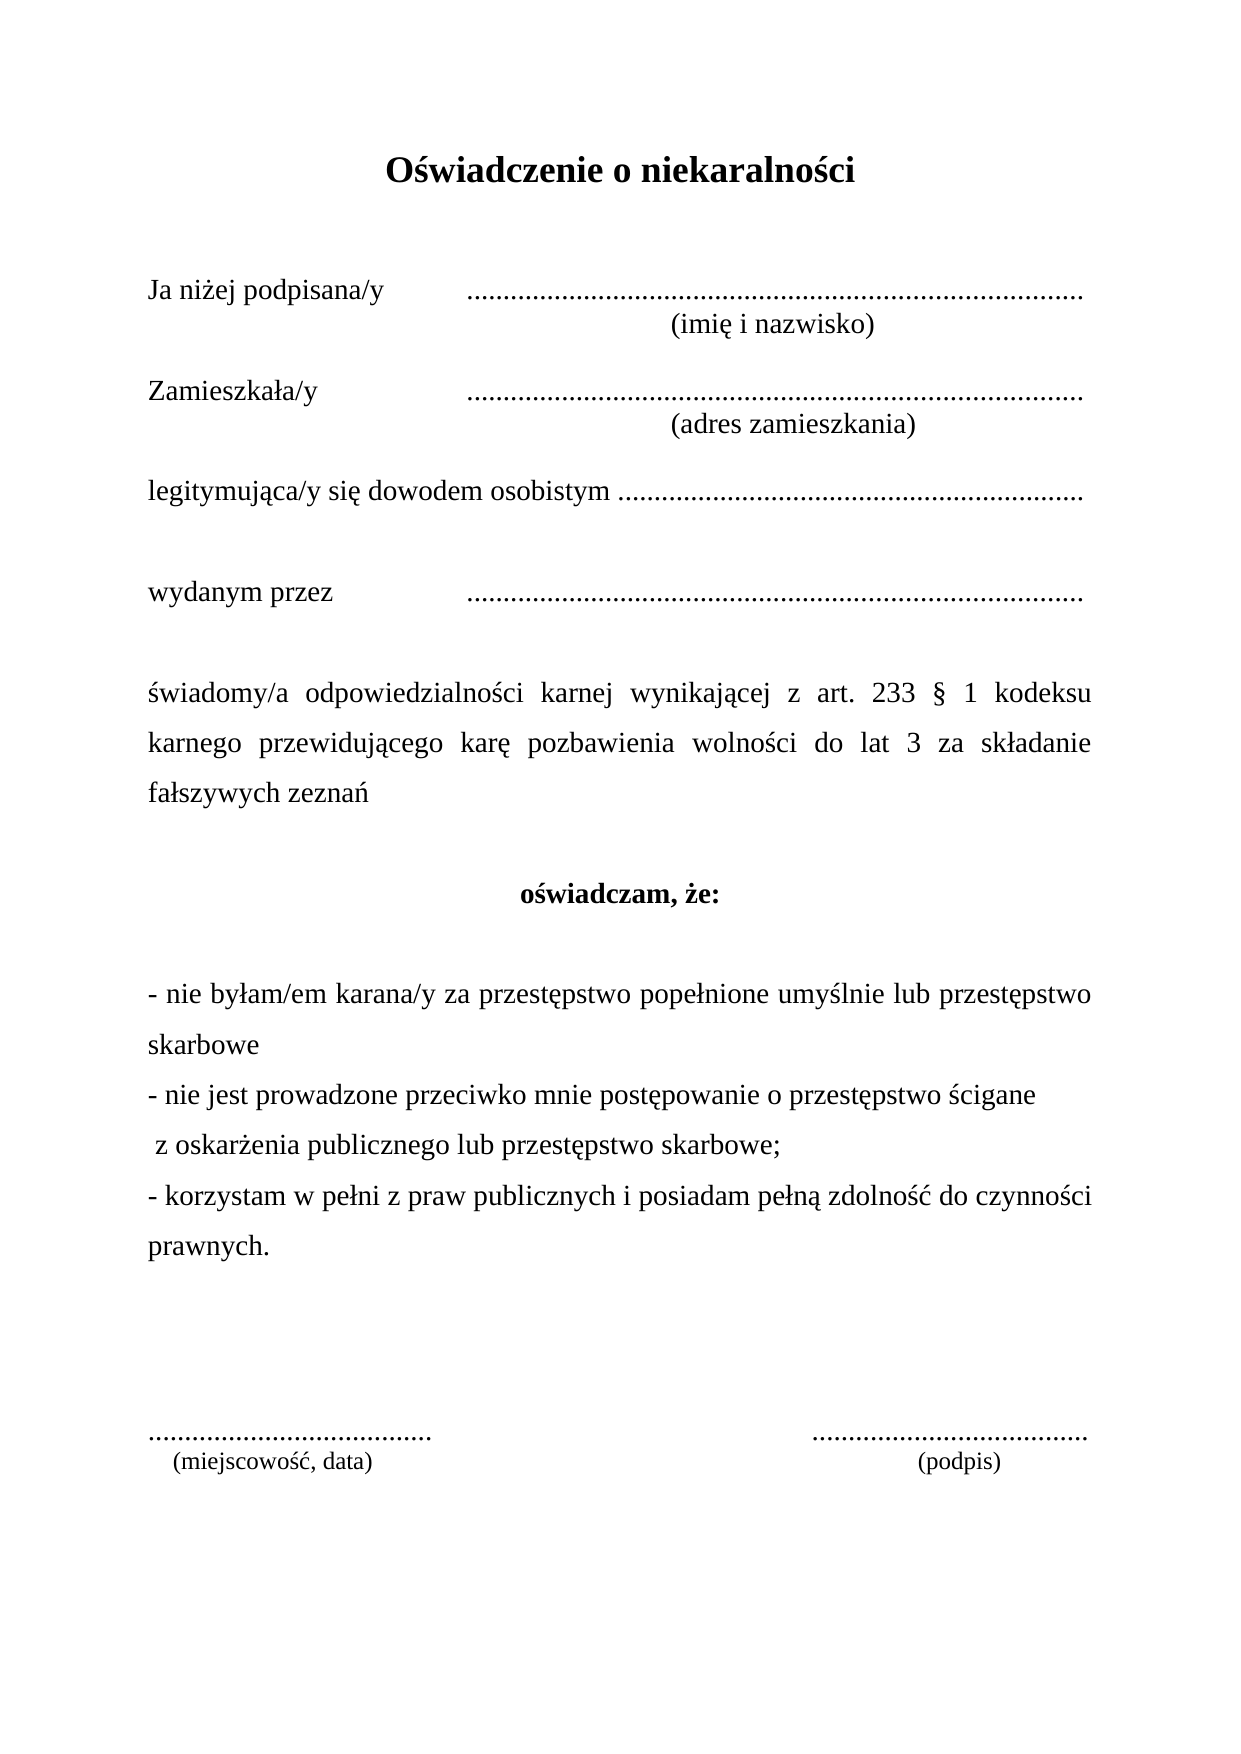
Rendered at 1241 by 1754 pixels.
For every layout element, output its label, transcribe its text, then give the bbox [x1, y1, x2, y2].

title Zamieszkała/y [148, 373, 1093, 406]
title Ja niżej podpisana/y [148, 272, 1093, 306]
title ....................................... ...................................... [148, 1413, 1093, 1446]
text z oskarżenia publicznego lub przestępstwo skarbowe; [148, 1127, 1093, 1161]
title Oświadczenie o niekaralności [148, 148, 1093, 191]
title wydanym przez [148, 574, 1093, 608]
text - korzystam w pełni z praw publicznych i posiadam pełną zdolność do czynności prawnych. [148, 1178, 1093, 1262]
title świadomy/a odpowiedzialności karnej wynikającej z art. 233 § 1 kodeksu karnego przewidującego karę pozbawienia wolności do lat 3 za składanie fałszywych zeznań [148, 675, 1093, 809]
text - nie jest prowadzone przeciwko mnie postępowanie o przestępstwo ścigane [148, 1077, 1093, 1111]
title (adres zamieszkania) [148, 406, 1093, 440]
title (imię i nazwisko) [148, 306, 1093, 339]
title oświadczam, że: [148, 876, 1093, 909]
title (miejscowość, data) (podpis) [148, 1446, 1093, 1475]
text - nie byłam/em karana/y za przestępstwo popełnione umyślnie lub przestępstwo skarbowe [148, 977, 1093, 1060]
title legitymująca/y się dowodem osobistym ................................................................ [148, 473, 1093, 507]
